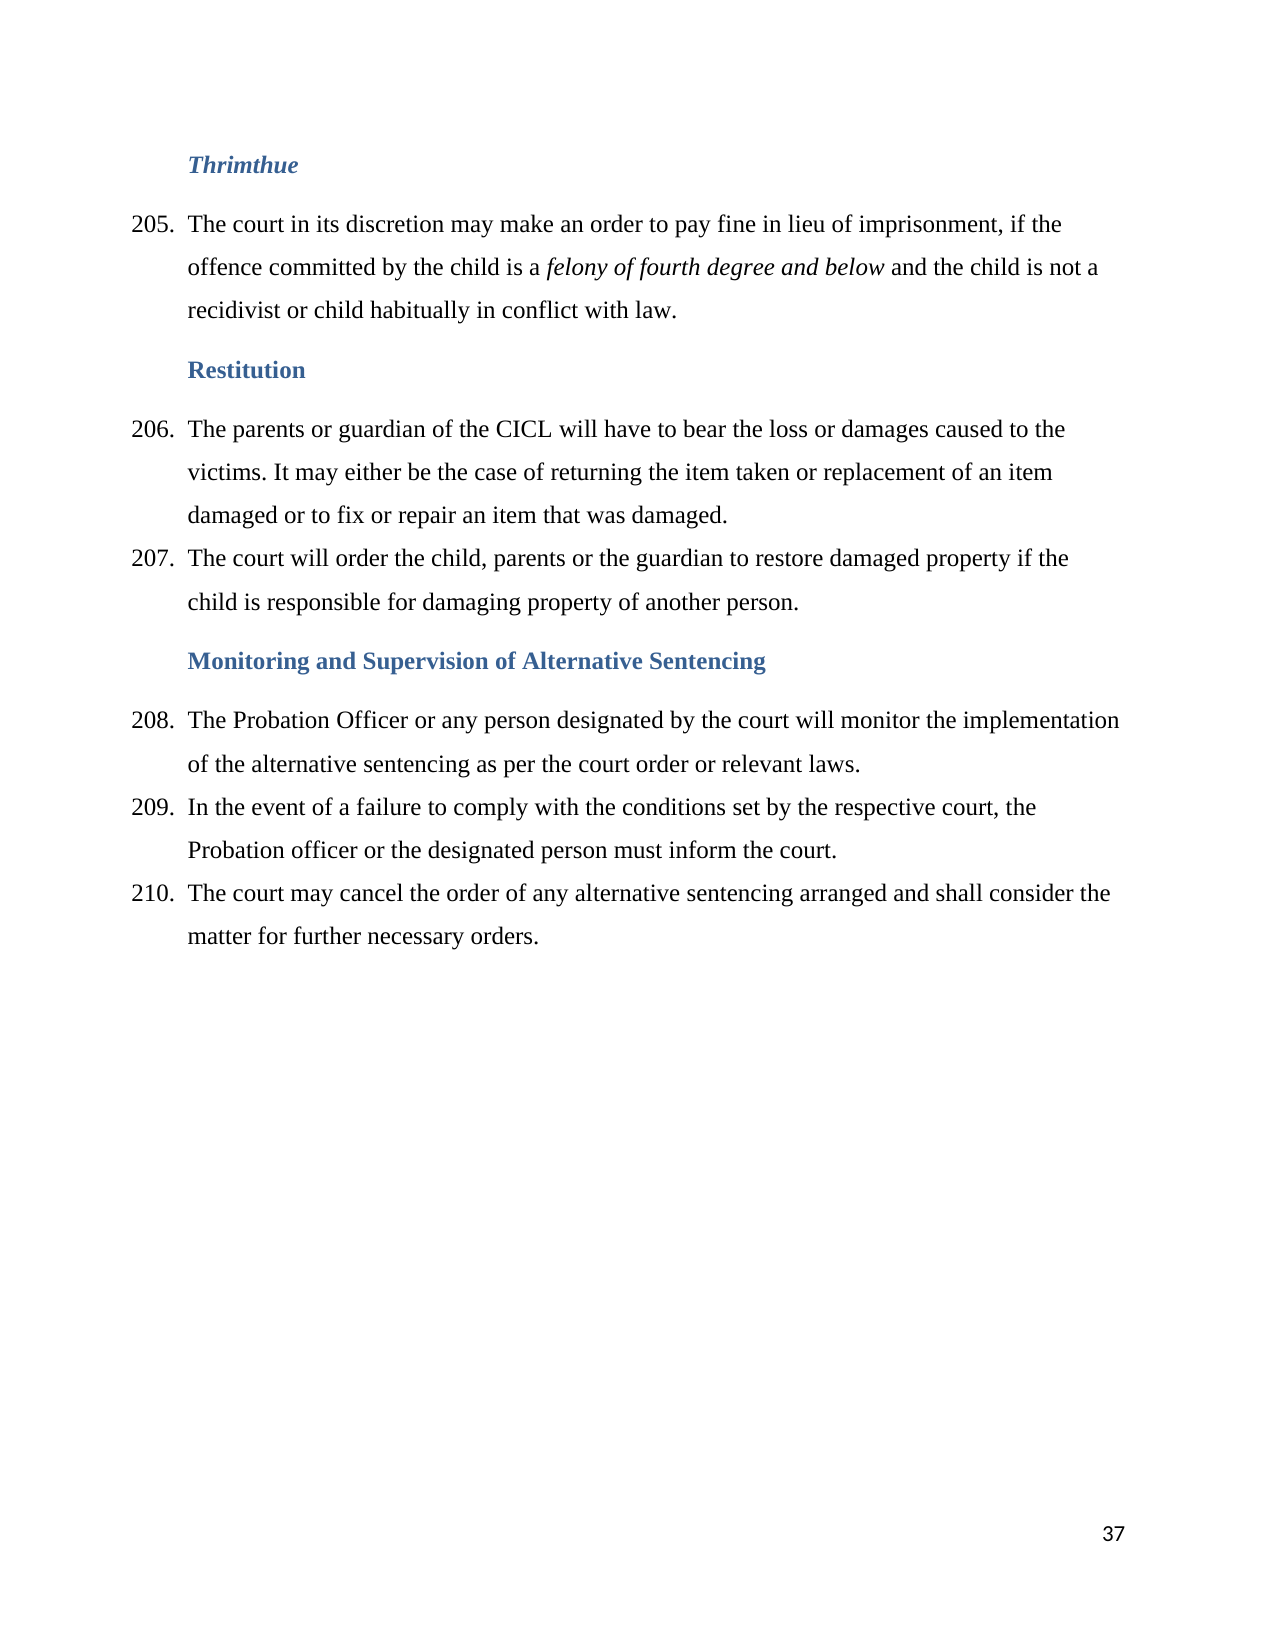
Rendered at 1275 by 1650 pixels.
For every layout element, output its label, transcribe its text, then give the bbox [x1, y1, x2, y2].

subtitle Restitution [150, 355, 1125, 384]
subtitle Monitoring and Supervision of Alternative Sentencing [150, 646, 1125, 675]
list The Probation Officer or any person designated by the court will monitor the implementation of the alternative sentencing as per the court order or relevant laws. [131, 706, 1125, 777]
list The court in its discretion may make an order to pay fine in lieu of imprisonment, if the offence committed by the child is a felony of fourth degree and below and the child is not a recidivist or child habitually in conflict with law. [131, 209, 1125, 324]
list In the event of a failure to comply with the conditions set by the respective court, the Probation officer or the designated person must inform the court. [131, 792, 1125, 864]
subtitle Thrimthue [150, 150, 1125, 179]
list The parents or guardian of the CICL will have to bear the loss or damages caused to the victims. It may either be the case of returning the item taken or replacement of an item damaged or to fix or repair an item that was damaged. [131, 414, 1125, 529]
list The court will order the child, parents or the guardian to restore damaged property if the child is responsible for damaging property of another person. [131, 543, 1125, 615]
list The court may cancel the order of any alternative sentencing arranged and shall consider the matter for further necessary orders. [131, 878, 1125, 950]
